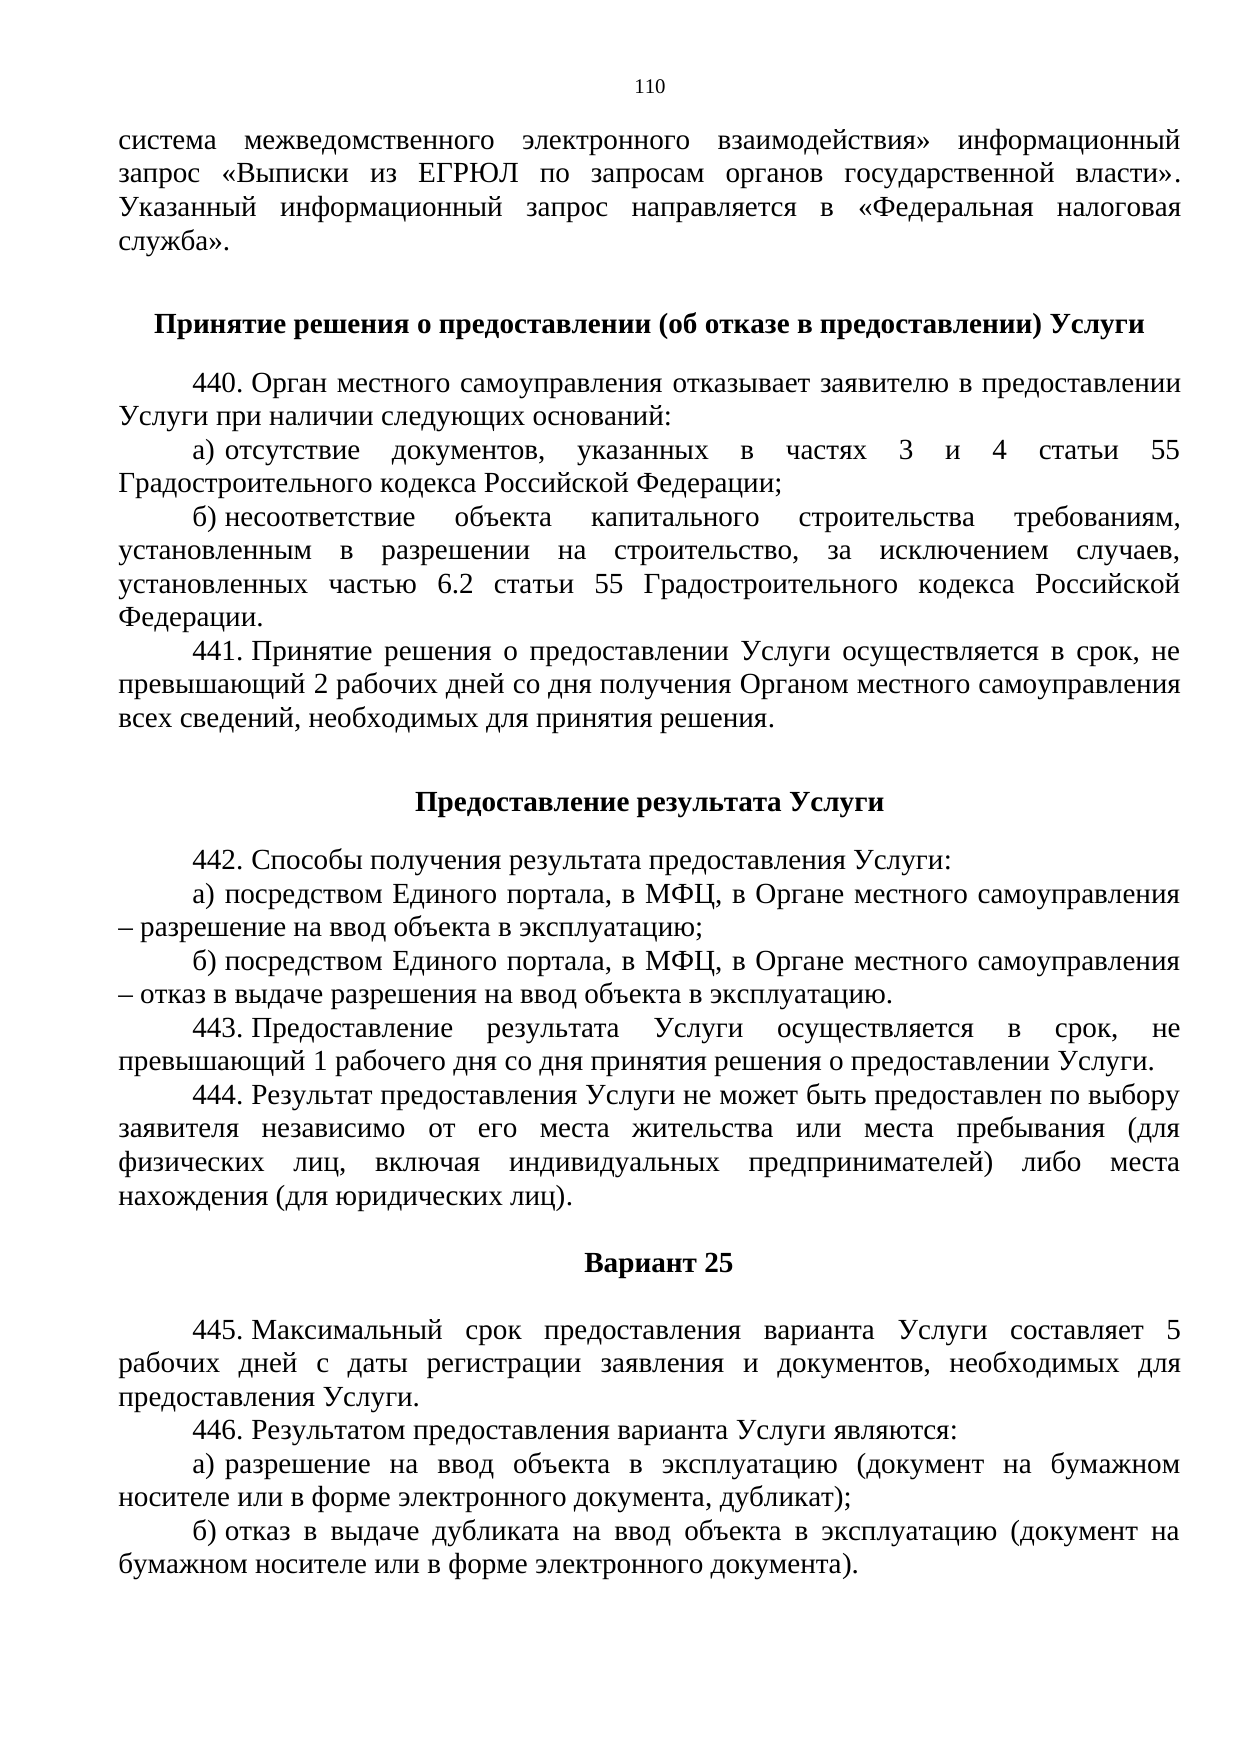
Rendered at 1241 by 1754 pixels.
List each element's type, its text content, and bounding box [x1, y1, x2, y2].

text Принятие решения о предоставлении (об отказе в предоставлении) Услуги [118, 306, 1181, 340]
list отсутствие документов, указанных в частях 3 и 4 статьи 55 Градостроительного кодекса Российской Федерации; [118, 432, 1181, 499]
list несоответствие объекта капитального строительства требованиям, установленным в разрешении на строительство, за исключением случаев, установленных частью 6.2 статьи 55 Градостроительного кодекса Российской Федерации. [118, 499, 1181, 633]
text Предоставление результата Услуги [118, 784, 1181, 817]
list посредством Единого портала, в МФЦ, в Органе местного самоуправления – отказ в выдаче разрешения на ввод объекта в эксплуатацию. [118, 943, 1181, 1010]
list Орган местного самоуправления отказывает заявителю в предоставлении Услуги при наличии следующих оснований: [118, 365, 1181, 432]
list Принятие решения о предоставлении Услуги осуществляется в срок, не превышающий 2 рабочих дней со дня получения Органом местного самоуправления всех сведений, необходимых для принятия решения. [118, 633, 1181, 734]
list Максимальный срок предоставления варианта Услуги составляет 5 рабочих дней с даты регистрации заявления и документов, необходимых для предоставления Услуги. [118, 1312, 1181, 1412]
list Предоставление результата Услуги осуществляется в срок, не превышающий 1 рабочего дня со дня принятия решения о предоставлении Услуги. [118, 1010, 1181, 1077]
list разрешение на ввод объекта в эксплуатацию (документ на бумажном носителе или в форме электронного документа, дубликат); [118, 1446, 1181, 1513]
list Результат предоставления Услуги не может быть предоставлен по выбору заявителя независимо от его места жительства или места пребывания (для физических лиц, включая индивидуальных предпринимателей) либо места нахождения (для юридических лиц). [118, 1077, 1181, 1211]
list Результатом предоставления варианта Услуги являются: [118, 1412, 1181, 1446]
list отказ в выдаче дубликата на ввод объекта в эксплуатацию (документ на бумажном носителе или в форме электронного документа). [118, 1513, 1181, 1580]
list Способы получения результата предоставления Услуги: [118, 842, 1181, 876]
list посредством Единого портала, в МФЦ, в Органе местного самоуправления – разрешение на ввод объекта в эксплуатацию; [118, 876, 1181, 943]
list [118, 122, 1181, 256]
